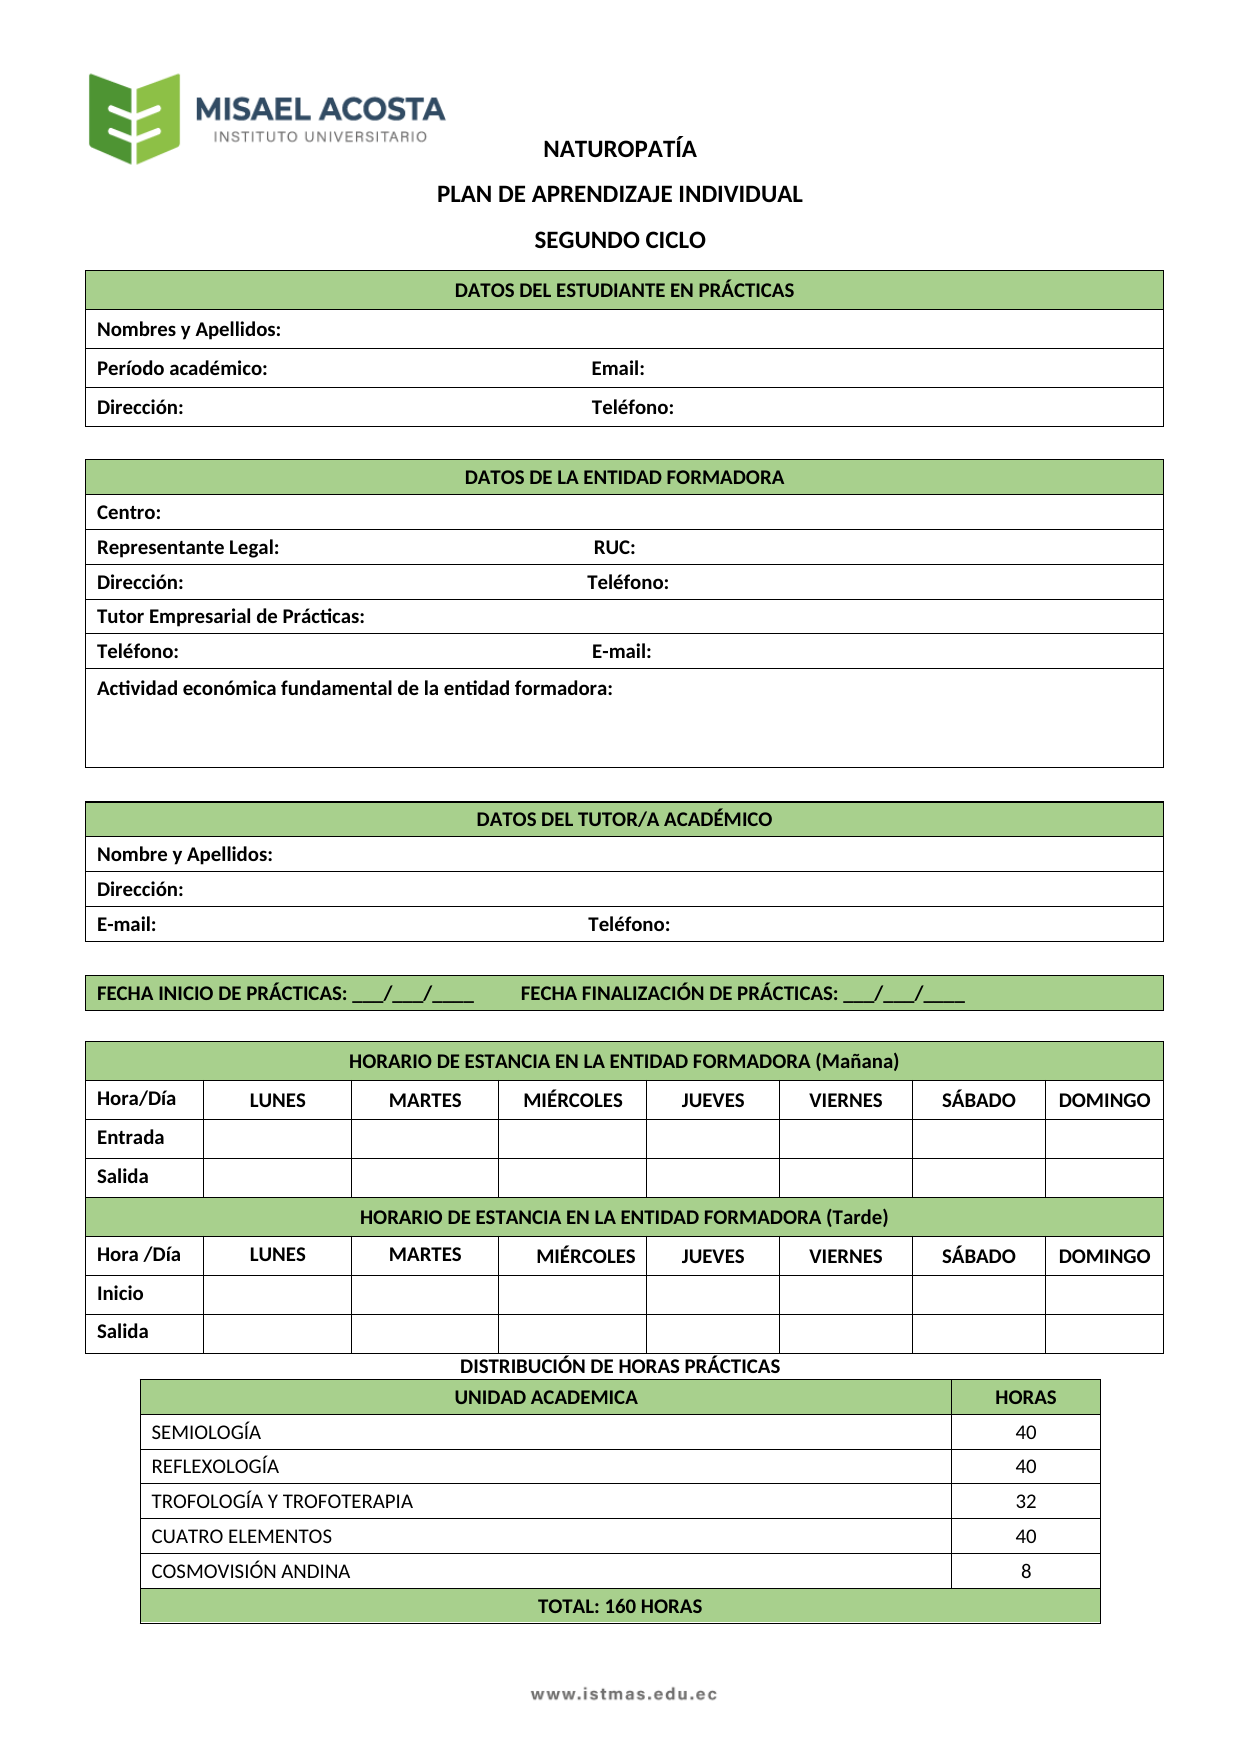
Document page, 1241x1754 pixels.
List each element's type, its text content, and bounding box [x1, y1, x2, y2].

picture [0, 0, 1241, 1754]
table_cell Representante Legal: RUC: [86, 530, 1163, 564]
table_cell Tutor Empresarial de Prácticas: [86, 600, 1163, 633]
table_cell Centro: [86, 495, 1163, 529]
table_cell Período académico: Email: [86, 349, 1163, 387]
table_cell [204, 1159, 351, 1197]
table_cell [352, 1120, 498, 1158]
table_header FECHA INICIO DE PRÁCTICAS: ___/___/____ FECHA FINALIZACIÓN DE PRÁCTICAS: ___/___/____ [86, 976, 1163, 1010]
table_cell MARTES [352, 1237, 498, 1274]
table_cell [1046, 1315, 1163, 1352]
table_cell VIERNES [780, 1237, 912, 1274]
table_cell [647, 1276, 779, 1313]
text DISTRIBUCIÓN DE HORAS PRÁCTICAS [118, 1354, 1122, 1379]
table_cell TROFOLOGÍA Y TROFOTERAPIA [141, 1484, 951, 1518]
table_cell [780, 1159, 912, 1197]
table_cell VIERNES [780, 1081, 912, 1119]
table_cell [780, 1276, 912, 1313]
table_cell [913, 1120, 1045, 1158]
table_header DATOS DEL ESTUDIANTE EN PRÁCTICAS [86, 271, 1163, 309]
table_cell [352, 1276, 498, 1313]
table_cell COSMOVISIÓN ANDINA [141, 1554, 951, 1588]
table_header DATOS DE LA ENTIDAD FORMADORA [86, 460, 1163, 494]
table_cell SÁBADO [913, 1237, 1045, 1274]
text SEGUNDO CICLO [118, 224, 1122, 255]
table_cell JUEVES [647, 1081, 779, 1119]
table_cell MARTES [352, 1081, 498, 1119]
table_cell [499, 1315, 646, 1352]
table_cell [647, 1120, 779, 1158]
table_header UNIDAD ACADEMICA [141, 1380, 951, 1414]
table_cell [1046, 1159, 1163, 1197]
table_cell Teléfono: E-mail: [86, 634, 1163, 668]
table_cell [204, 1276, 351, 1313]
table_cell [913, 1315, 1045, 1352]
table_cell E-mail: Teléfono: [86, 907, 1163, 941]
table_cell [647, 1159, 779, 1197]
table_cell Nombres y Apellidos: [86, 310, 1163, 348]
table_cell LUNES [204, 1081, 351, 1119]
table_cell Hora /Día [86, 1237, 203, 1274]
table_cell DOMINGO [1046, 1237, 1163, 1274]
table_cell Inicio [86, 1276, 203, 1313]
table_cell 40 [952, 1450, 1100, 1483]
table_cell HORARIO DE ESTANCIA EN LA ENTIDAD FORMADORA (Tarde) [86, 1198, 1163, 1236]
table_cell SEMIOLOGÍA [141, 1415, 951, 1448]
table_cell DOMINGO [1046, 1081, 1163, 1119]
table_cell Nombre y Apellidos: [86, 837, 1163, 871]
text NATUROPATÍA [118, 133, 1122, 163]
table_cell Dirección: Teléfono: [86, 565, 1163, 598]
table_cell [913, 1159, 1045, 1197]
text PLAN DE APRENDIZAJE INDIVIDUAL [118, 179, 1122, 209]
table_cell TOTAL: 160 HORAS [141, 1589, 1100, 1622]
table_cell SÁBADO [913, 1081, 1045, 1119]
table_cell Dirección: Teléfono: [86, 388, 1163, 426]
table_cell [1046, 1120, 1163, 1158]
table_cell MIÉRCOLES [499, 1081, 646, 1119]
table_cell MIÉRCOLES [499, 1237, 646, 1274]
table_cell [204, 1120, 351, 1158]
table_cell [499, 1159, 646, 1197]
table_cell [499, 1120, 646, 1158]
table_cell 40 [952, 1415, 1100, 1448]
table_cell Actividad económica fundamental de la entidad formadora: [86, 669, 1163, 767]
table_header HORARIO DE ESTANCIA EN LA ENTIDAD FORMADORA (Mañana) [86, 1042, 1163, 1080]
table_cell JUEVES [647, 1237, 779, 1274]
table_cell REFLEXOLOGÍA [141, 1450, 951, 1483]
table_cell [780, 1120, 912, 1158]
table_cell [352, 1159, 498, 1197]
table_cell 32 [952, 1484, 1100, 1518]
table_cell [352, 1315, 498, 1352]
table_cell Hora/Día [86, 1081, 203, 1119]
table_header HORAS [952, 1380, 1100, 1414]
table_cell CUATRO ELEMENTOS [141, 1519, 951, 1553]
table_header DATOS DEL TUTOR/A ACADÉMICO [86, 803, 1163, 836]
table_cell [499, 1276, 646, 1313]
table_cell [1046, 1276, 1163, 1313]
table_cell [780, 1315, 912, 1352]
table_cell [647, 1315, 779, 1352]
table_cell Salida [86, 1159, 203, 1197]
table_cell 40 [952, 1519, 1100, 1553]
table_cell [913, 1276, 1045, 1313]
table_cell Entrada [86, 1120, 203, 1158]
table_cell Salida [86, 1315, 203, 1352]
table_cell [204, 1315, 351, 1352]
table_cell 8 [952, 1554, 1100, 1588]
table_cell LUNES [204, 1237, 351, 1274]
table_cell Dirección: [86, 872, 1163, 906]
